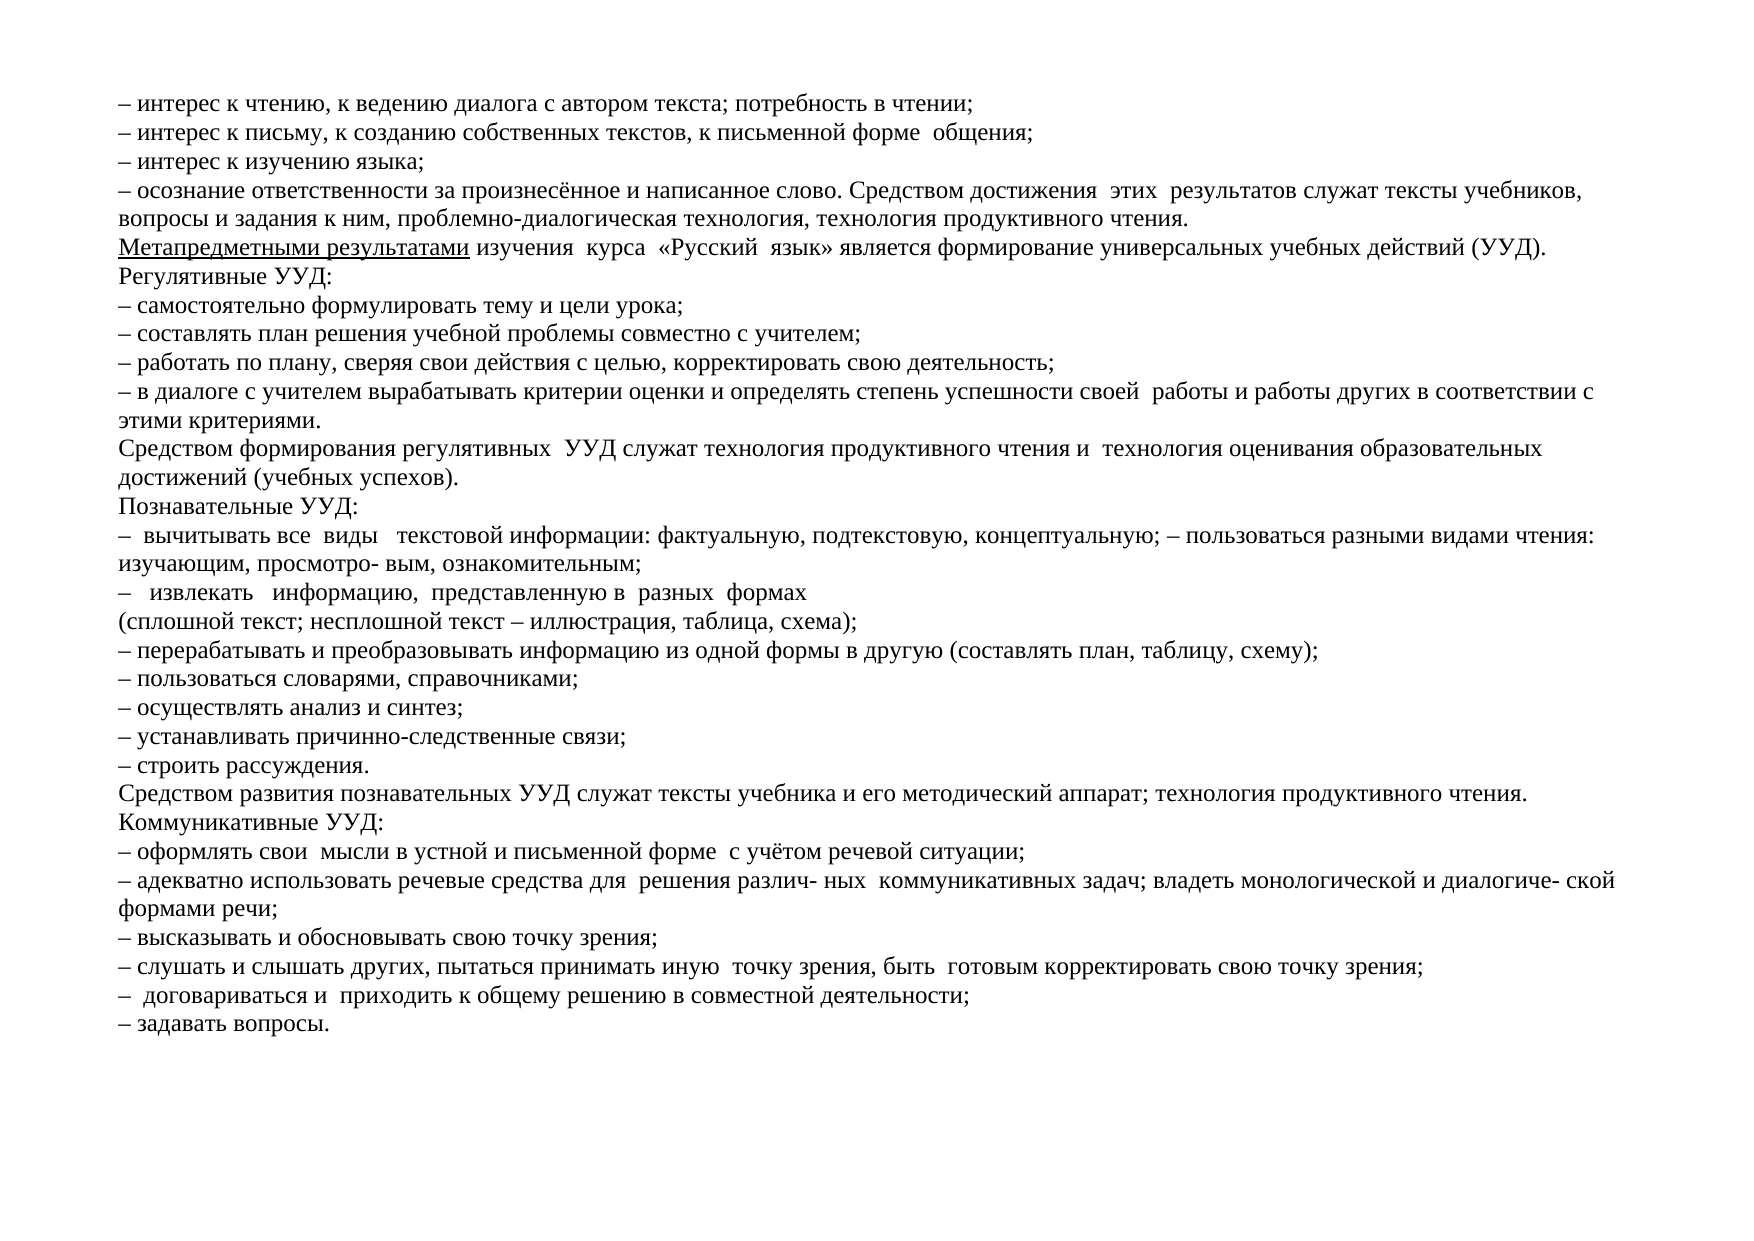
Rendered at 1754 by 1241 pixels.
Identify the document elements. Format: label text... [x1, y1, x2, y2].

text – адекватно использовать речевые средства для решения различ- ных коммуникативных задач; владеть монологической и диалогиче- ской формами речи; [118, 865, 1636, 922]
text Познавательные УУД: [118, 491, 1636, 520]
text Средством развития познавательных УУД служат тексты учебника и его методический аппарат; технология продуктивного чтения. [118, 778, 1636, 807]
text – извлекать информацию, представленную в разных формах [118, 577, 1636, 606]
text – вычитывать все виды текстовой информации: фактуальную, подтекстовую, концептуальную; – пользоваться разными видами чтения: изучающим, просмотро- вым, ознакомительным; [118, 520, 1636, 577]
text – осуществлять анализ и синтез; [118, 692, 1636, 721]
text – пользоваться словарями, справочниками; [118, 663, 1636, 692]
text – оформлять свои мысли в устной и письменной форме с учётом речевой ситуации; [118, 836, 1636, 865]
text – договариваться и приходить к общему решению в совместной деятельности; [118, 980, 1636, 1008]
text – перерабатывать и преобразовывать информацию из одной формы в другую (составлять план, таблицу, схему); [118, 635, 1636, 663]
text Коммуникативные УУД: [118, 807, 1636, 836]
text – задавать вопросы. [118, 1008, 1636, 1037]
text – работать по плану, сверяя свои действия с целью, корректировать свою деятельность; [118, 347, 1636, 376]
text Регулятивные УУД: [118, 261, 1636, 290]
text – устанавливать причинно-следственные связи; [118, 721, 1636, 750]
text – интерес к изучению языка; [118, 146, 1636, 175]
text – слушать и слышать других, пытаться принимать иную точку зрения, быть готовым корректировать свою точку зрения; [118, 951, 1636, 980]
text – интерес к чтению, к ведению диалога с автором текста; потребность в чтении; [118, 88, 1636, 117]
text – осознание ответственности за произнесённое и написанное слово. Средством достижения этих результатов служат тексты учебников, вопросы и задания к ним, проблемно-диалогическая технология, технология продуктивного чтения. [118, 175, 1636, 232]
text – составлять план решения учебной проблемы совместно с учителем; [118, 318, 1636, 347]
text Метапредметными результатами изучения курса «Русский язык» является формирование универсальных учебных действий (УУД). [118, 232, 1636, 261]
text – интерес к письму, к созданию собственных текстов, к письменной форме общения; [118, 117, 1636, 146]
text Средством формирования регулятивных УУД служат технология продуктивного чтения и технология оценивания образовательных достижений (учебных успехов). [118, 433, 1636, 491]
text – в диалоге с учителем вырабатывать критерии оценки и определять степень успешности своей работы и работы других в соответствии с этими критериями. [118, 376, 1636, 433]
text – самостоятельно формулировать тему и цели урока; [118, 290, 1636, 318]
text – высказывать и обосновывать свою точку зрения; [118, 922, 1636, 951]
text – строить рассуждения. [118, 750, 1636, 778]
text (сплошной текст; несплошной текст – иллюстрация, таблица, схема); [118, 606, 1636, 635]
